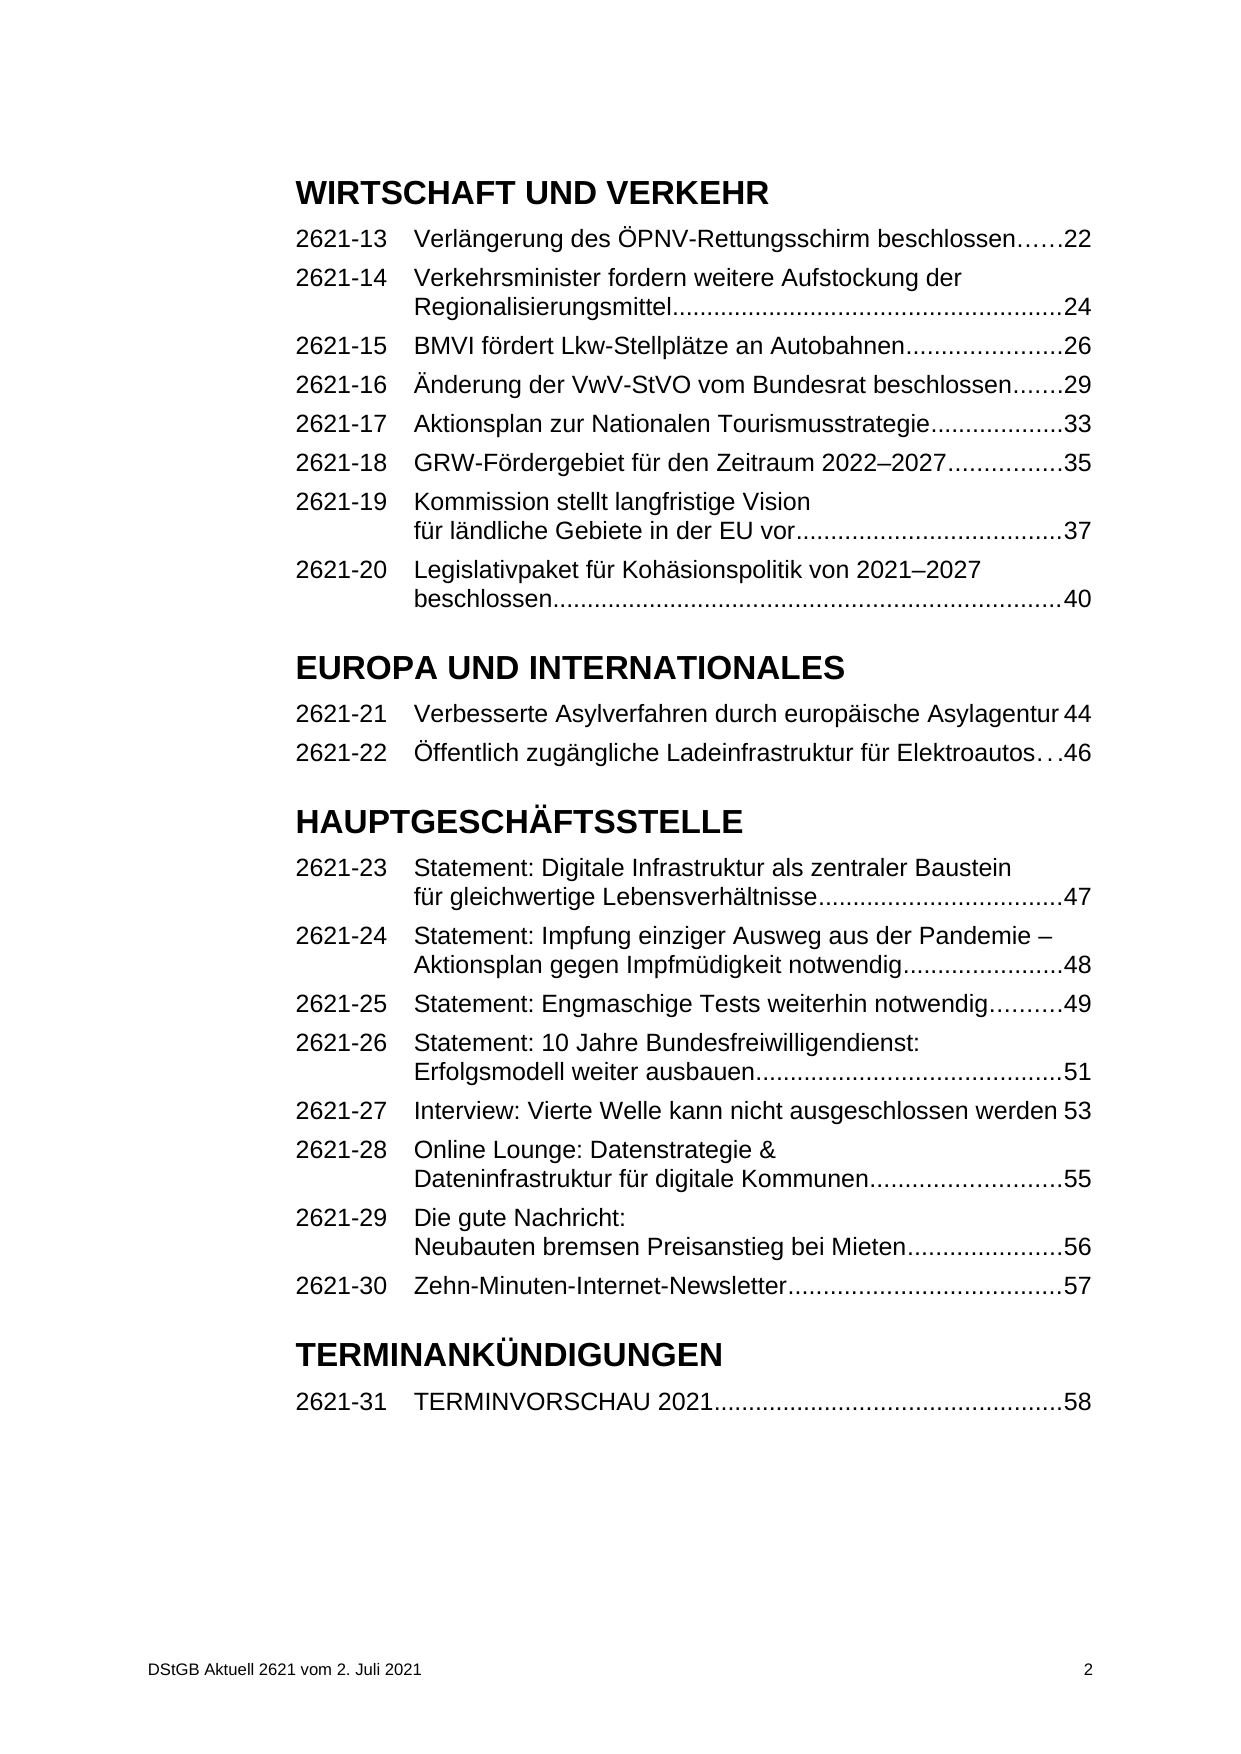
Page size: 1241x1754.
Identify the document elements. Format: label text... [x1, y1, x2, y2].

text 2621-31 TERMINVORSCHAU 2021 58 [295, 1386, 1092, 1415]
text 2621-22 Öffentlich zugängliche Ladeinfrastruktur für Elektroautos 46 [295, 738, 1092, 767]
text 2621-18 GRW-Fördergebiet für den Zeitraum 2022–2027 35 [295, 448, 1092, 477]
text 2621-16 Änderung der VwV-StVO vom Bundesrat beschlossen 29 [295, 370, 1092, 399]
text 2621-14 Verkehrsminister fordern weitere Aufstockung der Regionalisierungsmittel 24 [295, 263, 1092, 320]
text 2621-26 Statement: 10 Jahre Bundesfreiwilligendienst: Erfolgsmodell weiter ausbauen 51 [295, 1028, 1092, 1086]
text HAUPTGESCHÄFTSSTELLE [295, 802, 1092, 841]
text 2621-20 Legislativpaket für Kohäsionspolitik von 2021–2027 beschlossen 40 [295, 555, 1092, 613]
text 2621-24 Statement: Impfung einziger Ausweg aus der Pandemie – Aktionsplan gegen Impfmüdigkeit notwendig 48 [295, 921, 1092, 979]
text 2621-28 Online Lounge: Datenstrategie & Dateninfrastruktur für digitale Kommunen 55 [295, 1136, 1092, 1193]
text 2621-25 Statement: Engmaschige Tests weiterhin notwendig 49 [295, 989, 1092, 1018]
text WIRTSCHAFT UND VERKEHR [295, 173, 1092, 211]
text 2621-30 Zehn-Minuten-Internet-Newsletter 57 [295, 1271, 1092, 1300]
text 2621-23 Statement: Digitale Infrastruktur als zentraler Baustein für gleichwertige Lebensverhältnisse 47 [295, 853, 1092, 911]
text 2621-27 Interview: Vierte Welle kann nicht ausgeschlossen werden 53 [295, 1096, 1092, 1125]
text 2621-17 Aktionsplan zur Nationalen Tourismusstrategie 33 [295, 409, 1092, 438]
text 2621-29 Die gute Nachricht: Neubauten bremsen Preisanstieg bei Mieten 56 [295, 1203, 1092, 1261]
text TERMINANKÜNDIGUNGEN [295, 1336, 1092, 1374]
text 2621-19 Kommission stellt langfristige Vision für ländliche Gebiete in der EU vor 37 [295, 487, 1092, 545]
text 2621-13 Verlängerung des ÖPNV-Rettungsschirm beschlossen 22 [295, 224, 1092, 252]
text EUROPA UND INTERNATIONALES [295, 648, 1092, 687]
text 2621-15 BMVI fördert Lkw-Stellplätze an Autobahnen 26 [295, 331, 1092, 359]
text 2621-21 Verbesserte Asylverfahren durch europäische Asylagentur 44 [295, 699, 1092, 728]
